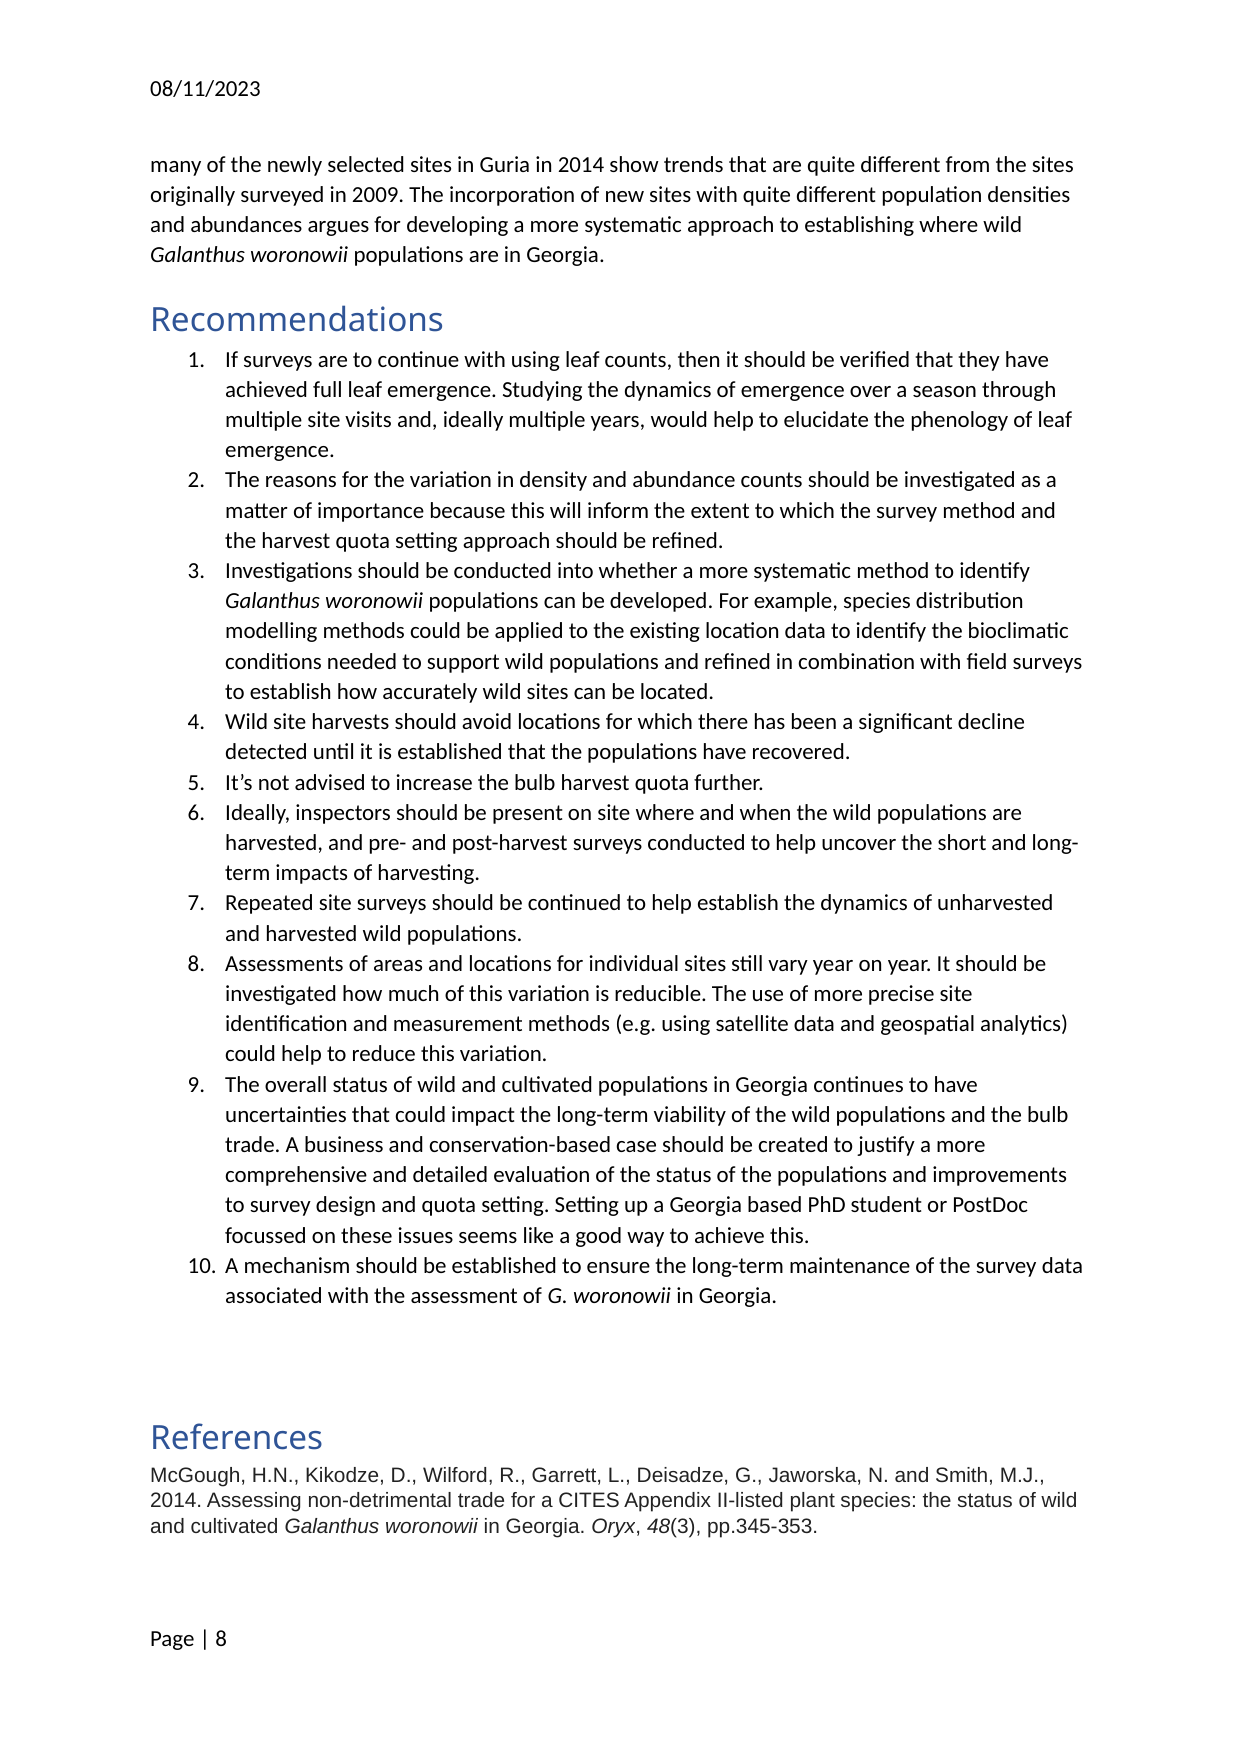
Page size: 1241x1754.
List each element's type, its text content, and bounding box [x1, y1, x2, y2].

list A mechanism should be established to ensure the long-term maintenance of the survey data associated with the assessment of G. woronowii in Georgia. [187, 1251, 1090, 1309]
list Wild site harvests should avoid locations for which there has been a significant decline detected until it is established that the populations have recovered. [187, 707, 1090, 766]
subtitle References [150, 1413, 1090, 1459]
list Repeated site surveys should be continued to help establish the dynamics of unharvested and harvested wild populations. [187, 888, 1090, 947]
list It’s not advised to increase the bulb harvest quota further. [187, 768, 1090, 796]
list Assessments of areas and locations for individual sites still vary year on year. It should be investigated how much of this variation is reducible. The use of more precise site identification and measurement methods (e.g. using satellite data and geospatial analytics) could help to reduce this variation. [187, 949, 1090, 1068]
list The overall status of wild and cultivated populations in Georgia continues to have uncertainties that could impact the long-term viability of the wild populations and the bulb trade. A business and conservation-based case should be created to justify a more comprehensive and detailed evaluation of the status of the populations and improvements to survey design and quota setting. Setting up a Georgia based PhD student or PostDoc focussed on these issues seems like a good way to achieve this. [187, 1070, 1090, 1249]
text McGough, H.N., Kikodze, D., Wilford, R., Garrett, L., Deisadze, G., Jaworska, N. and Smith, M.J., 2014. Assessing non-detrimental trade for a CITES Appendix II-listed plant species: the status of wild and cultivated Galanthus woronowii in Georgia. Oryx, 48(3), pp.345-353. [150, 1462, 1090, 1538]
list If surveys are to continue with using leaf counts, then it should be verified that they have achieved full leaf emergence. Studying the dynamics of emergence over a season through multiple site visits and, ideally multiple years, would help to elucidate the phenology of leaf emergence. [187, 345, 1090, 463]
list The reasons for the variation in density and abundance counts should be investigated as a matter of importance because this will inform the extent to which the survey method and the harvest quota setting approach should be refined. [187, 466, 1090, 554]
list Ideally, inspectors should be present on site where and when the wild populations are harvested, and pre- and post-harvest surveys conducted to help uncover the short and long-term impacts of harvesting. [187, 798, 1090, 886]
list Investigations should be conducted into whether a more systematic method to identify Galanthus woronowii populations can be developed. For example, species distribution modelling methods could be applied to the existing location data to identify the bioclimatic conditions needed to support wild populations and refined in combination with field surveys to establish how accurately wild sites can be located. [187, 556, 1090, 705]
subtitle Recommendations [150, 296, 1090, 341]
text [150, 150, 1090, 269]
